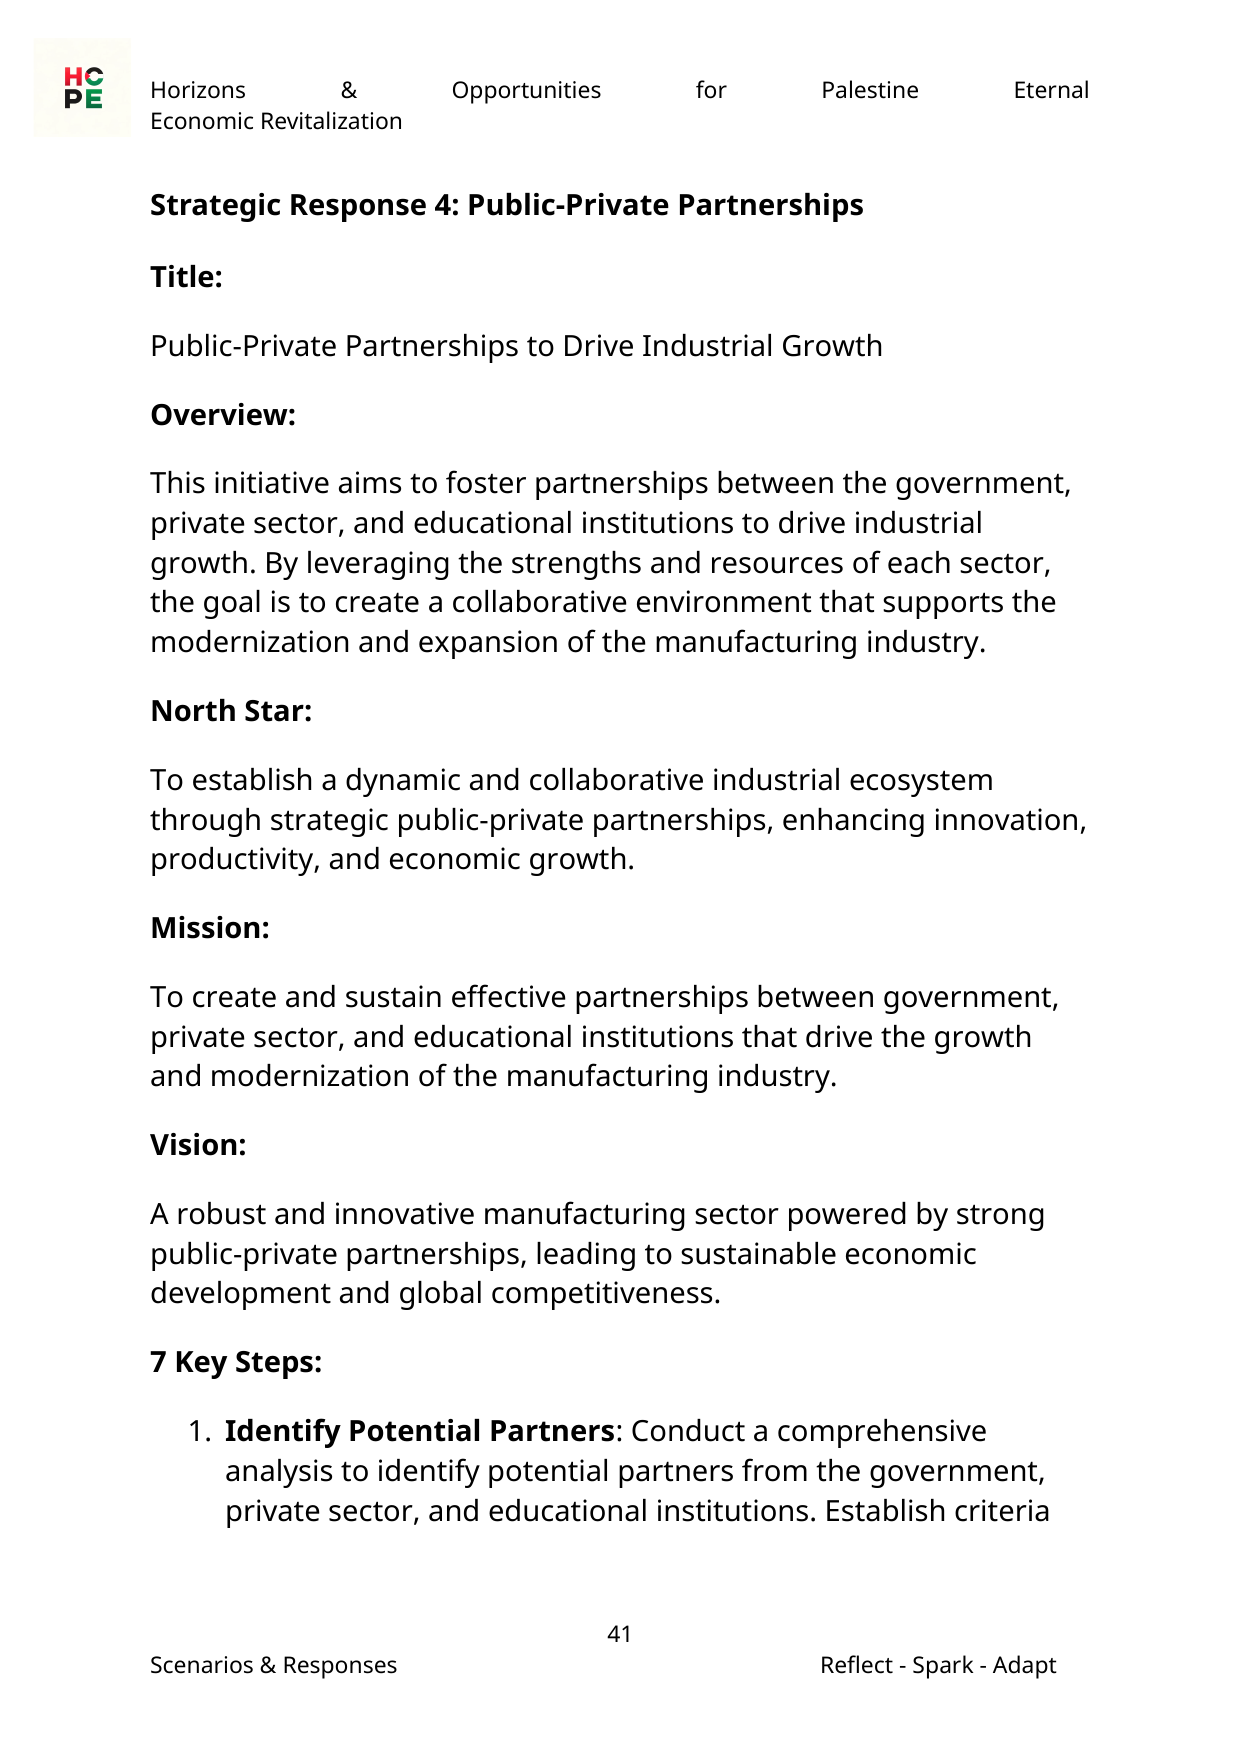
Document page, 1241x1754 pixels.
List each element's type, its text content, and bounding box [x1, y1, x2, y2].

text Overview: [150, 394, 1090, 433]
text This initiative aims to foster partnerships between the government, private sector, and educational institutions to drive industrial growth. By leveraging the strengths and resources of each sector, the goal is to create a collaborative environment that supports the modernization and expansion of the manufacturing industry. [150, 463, 1090, 661]
text Public-Private Partnerships to Drive Industrial Growth [150, 325, 1090, 365]
text Vision: [150, 1124, 1090, 1164]
text A robust and innovative manufacturing sector powered by strong public-private partnerships, leading to sustainable economic development and global competitiveness. [150, 1193, 1090, 1312]
text To establish a dynamic and collaborative industrial ecosystem through strategic public-private partnerships, enhancing innovation, productivity, and economic growth. [150, 759, 1090, 878]
text Title: [150, 256, 1090, 296]
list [187, 1410, 1090, 1529]
text 7 Key Steps: [150, 1342, 1090, 1381]
text North Star: [150, 690, 1090, 730]
text Mission: [150, 907, 1090, 947]
picture [33, 38, 132, 137]
text To create and sustain effective partnerships between government, private sector, and educational institutions that drive the growth and modernization of the manufacturing industry. [150, 976, 1090, 1095]
subtitle Strategic Response 4: Public-Private Partnerships [150, 184, 1090, 224]
